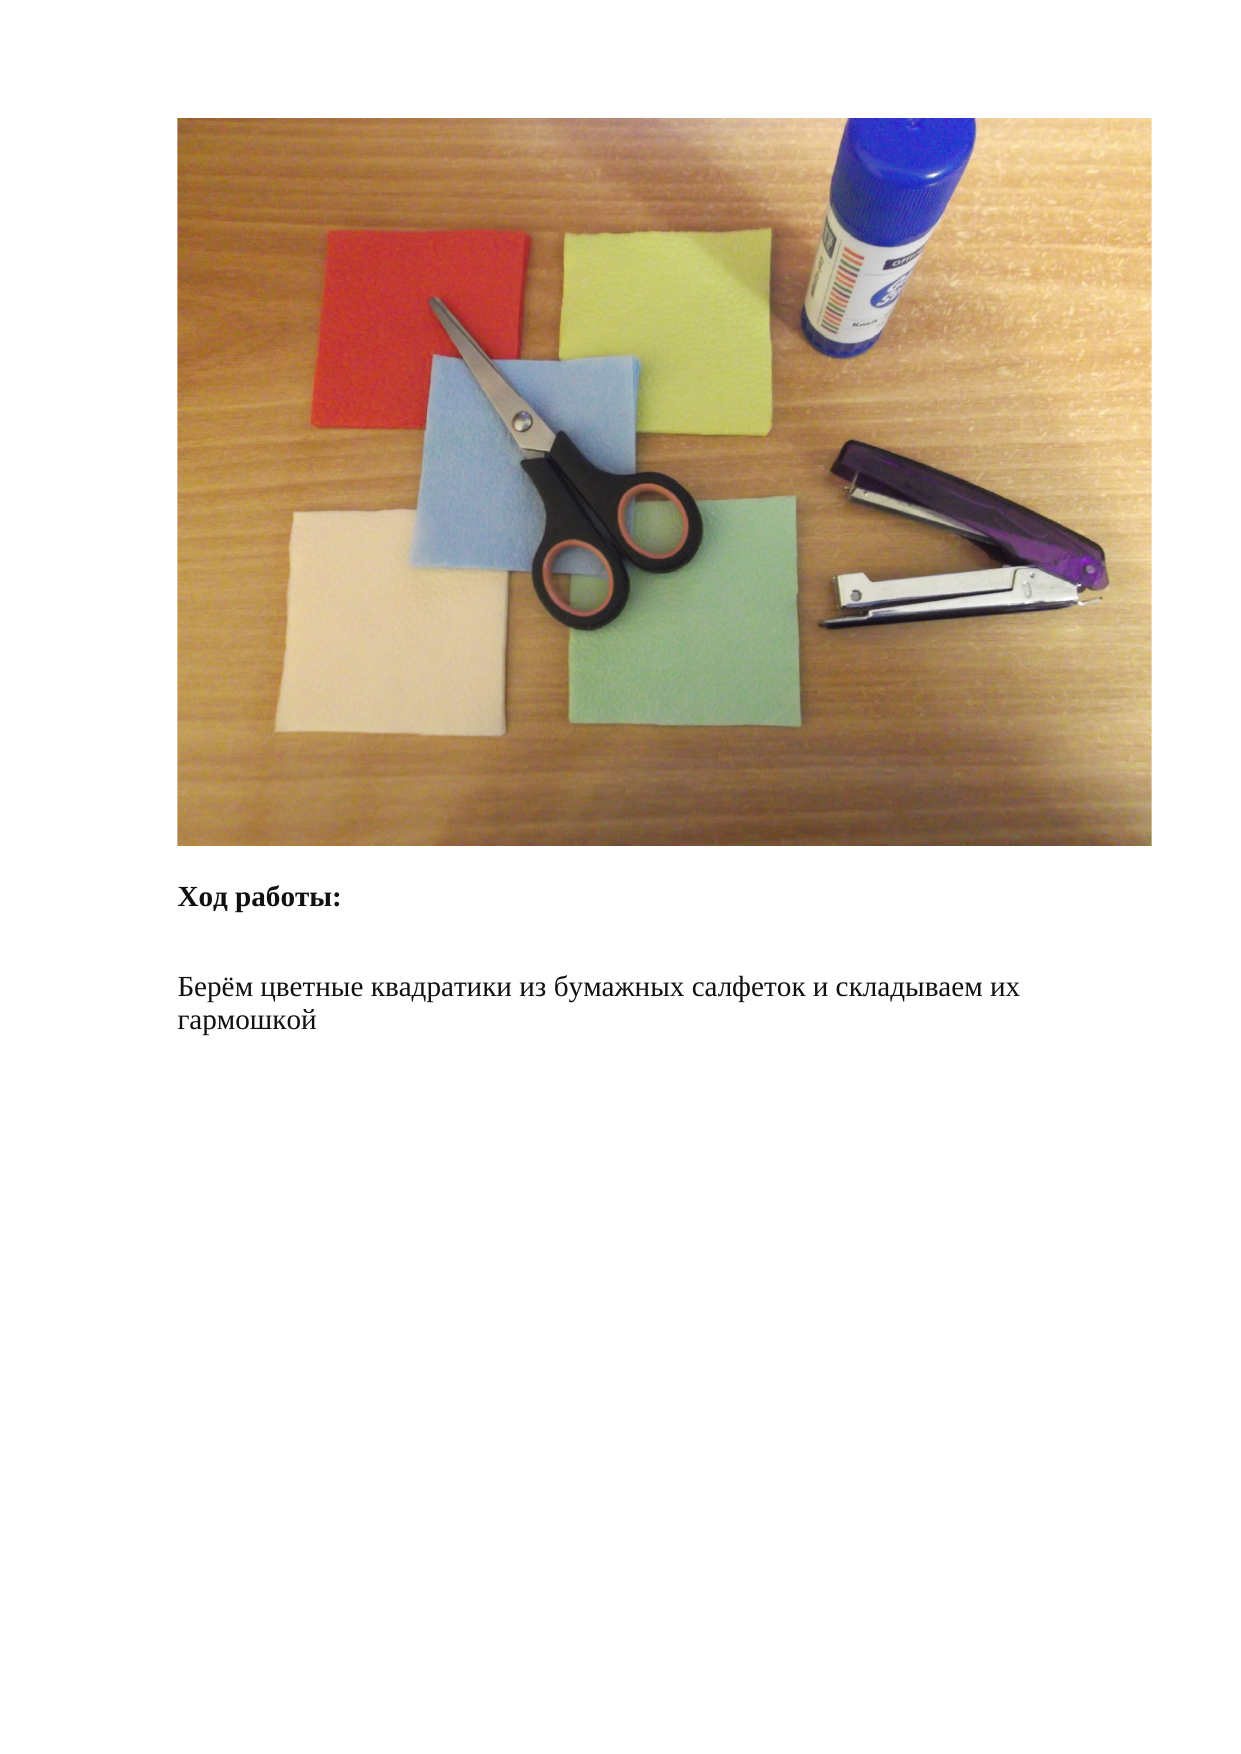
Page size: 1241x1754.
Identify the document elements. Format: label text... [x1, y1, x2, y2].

picture [177, 118, 1152, 846]
text Берём цветные квадратики из бумажных салфеток и складываем их гармошкой [177, 969, 1152, 1036]
text Ход работы: [177, 879, 1152, 913]
